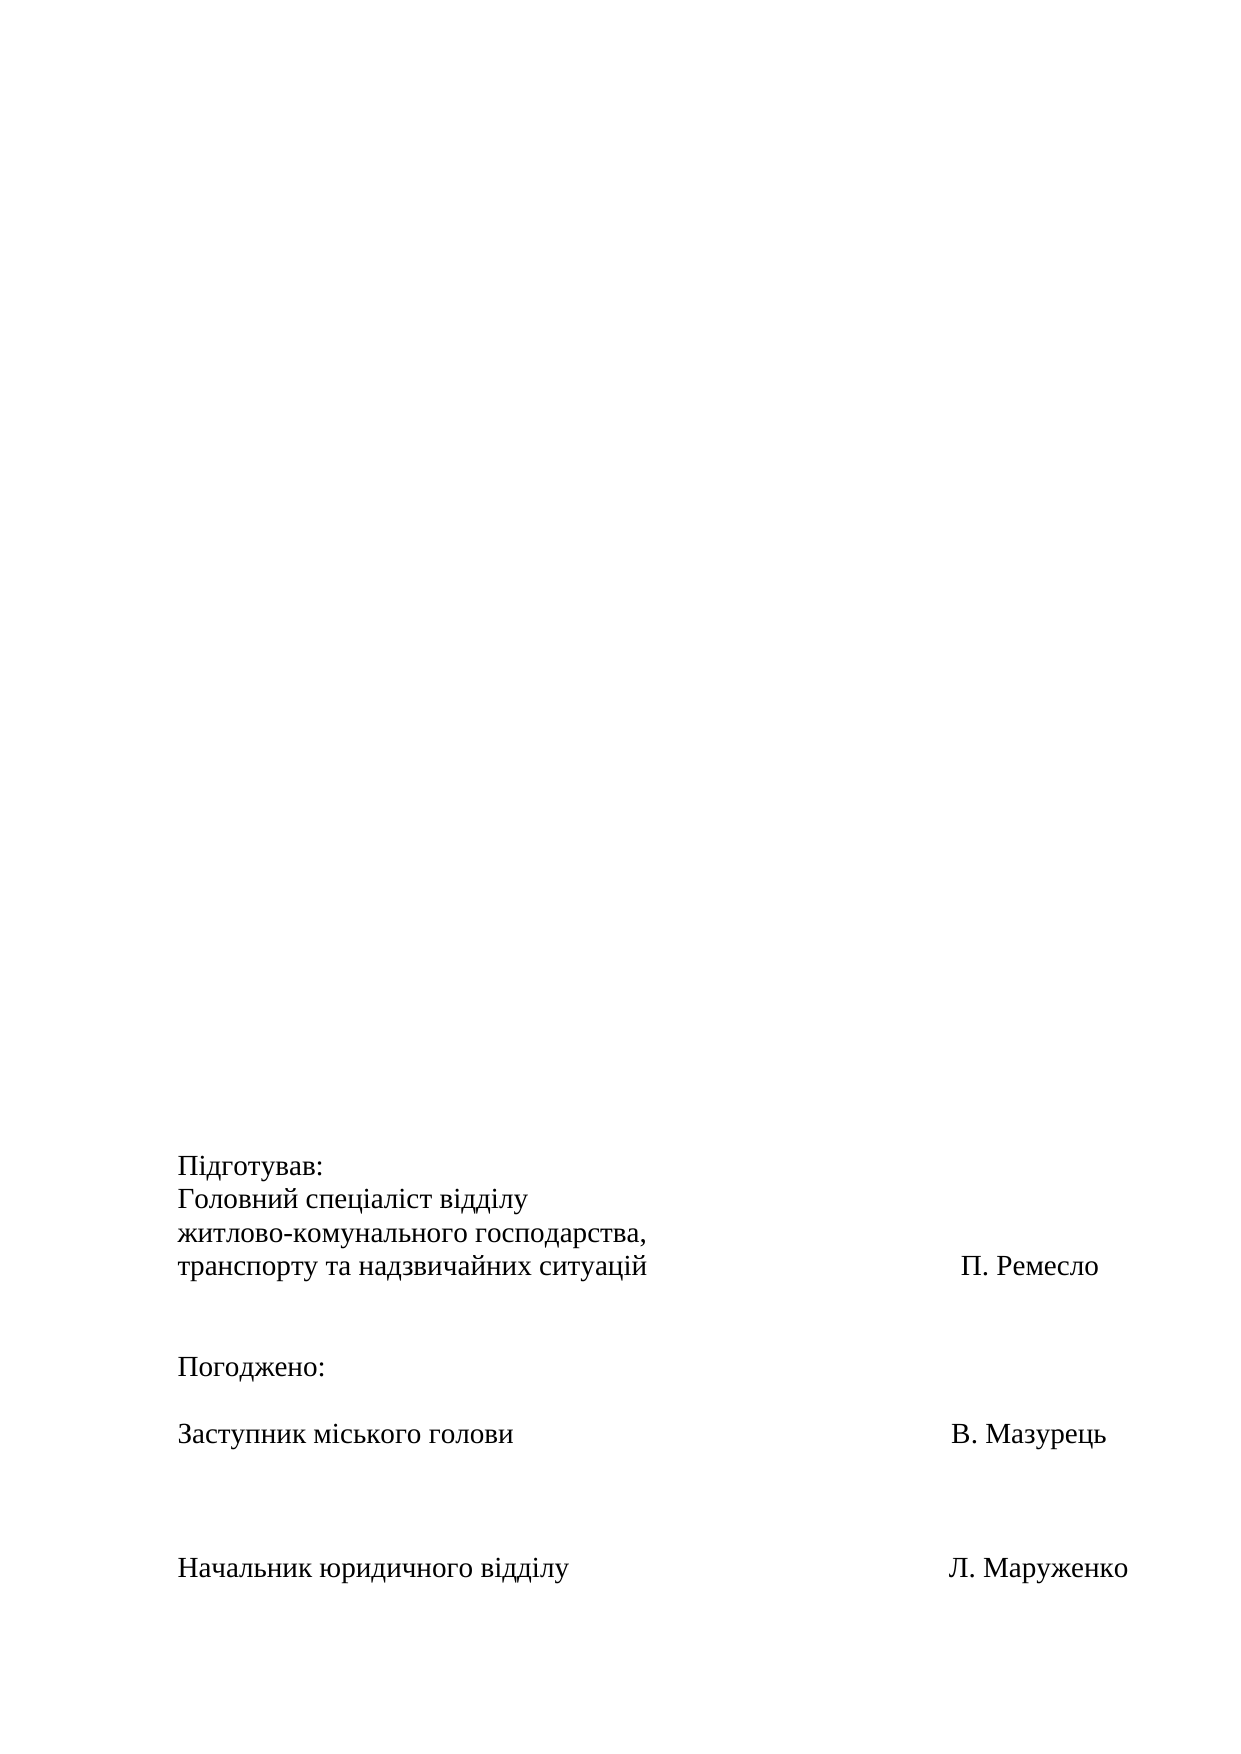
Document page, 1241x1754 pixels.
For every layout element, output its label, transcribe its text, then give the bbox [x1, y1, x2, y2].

text Підготував: [177, 1148, 1181, 1181]
text житлово-комунального господарства, [177, 1215, 1181, 1248]
text Погоджено: [177, 1349, 1181, 1382]
text Начальник юридичного відділу Л. Маруженко [177, 1550, 1181, 1584]
text Заступник міського голови В. Мазурець [177, 1416, 1181, 1449]
text транспорту та надзвичайних ситуацій П. Ремесло [177, 1248, 1181, 1282]
text Головний спеціаліст відділу [177, 1181, 1181, 1215]
